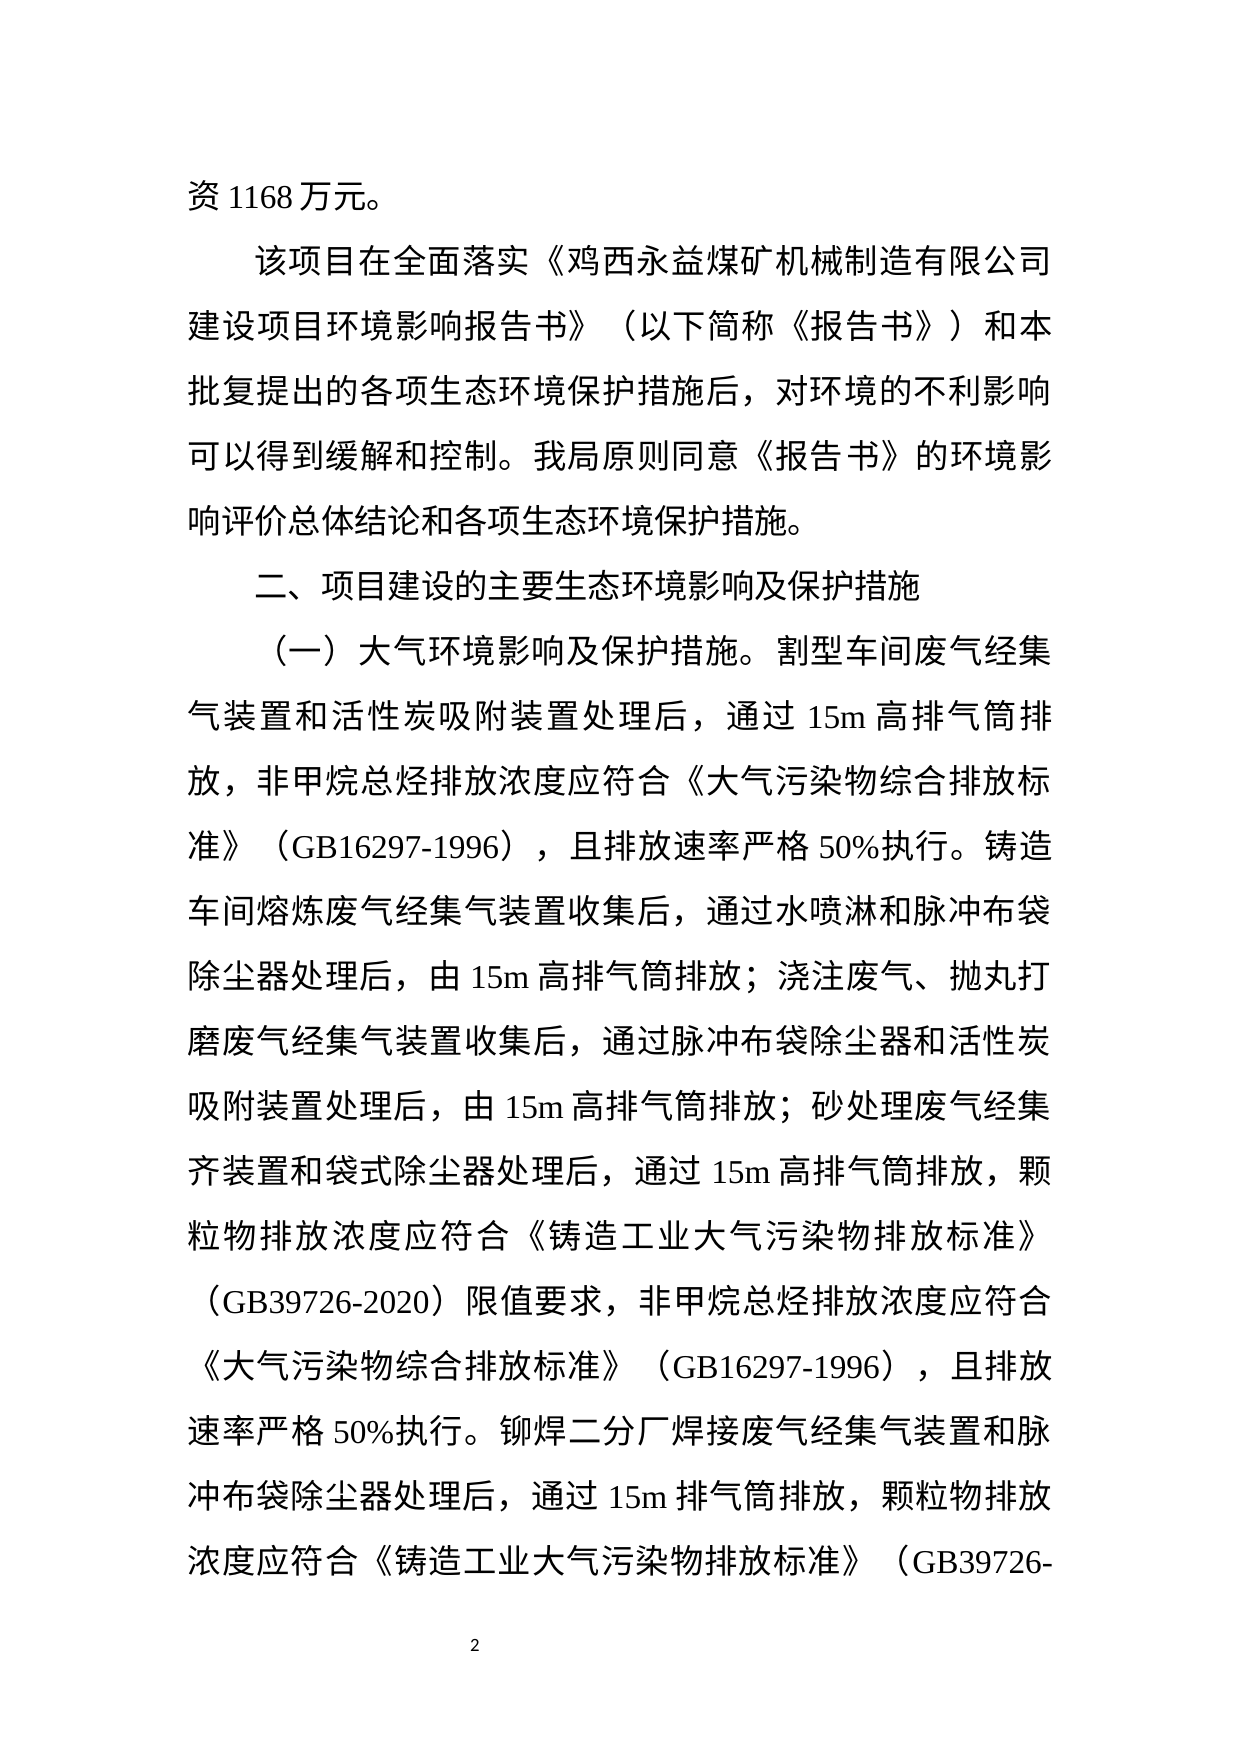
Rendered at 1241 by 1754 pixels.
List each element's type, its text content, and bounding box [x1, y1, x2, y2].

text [187, 617, 1053, 1592]
text 二、项目建设的主要生态环境影响及保护措施 [187, 552, 1053, 617]
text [187, 162, 1053, 227]
text 该项目在全面落实《鸡西永益煤矿机械制造有限公司建设项目环境影响报告书》（以下简称《报告书》）和本批复提出的各项生态环境保护措施后，对环境的不利影响可以得到缓解和控制。我局原则同意《报告书》的环境影响评价总体结论和各项生态环境保护措施。 [187, 227, 1053, 552]
